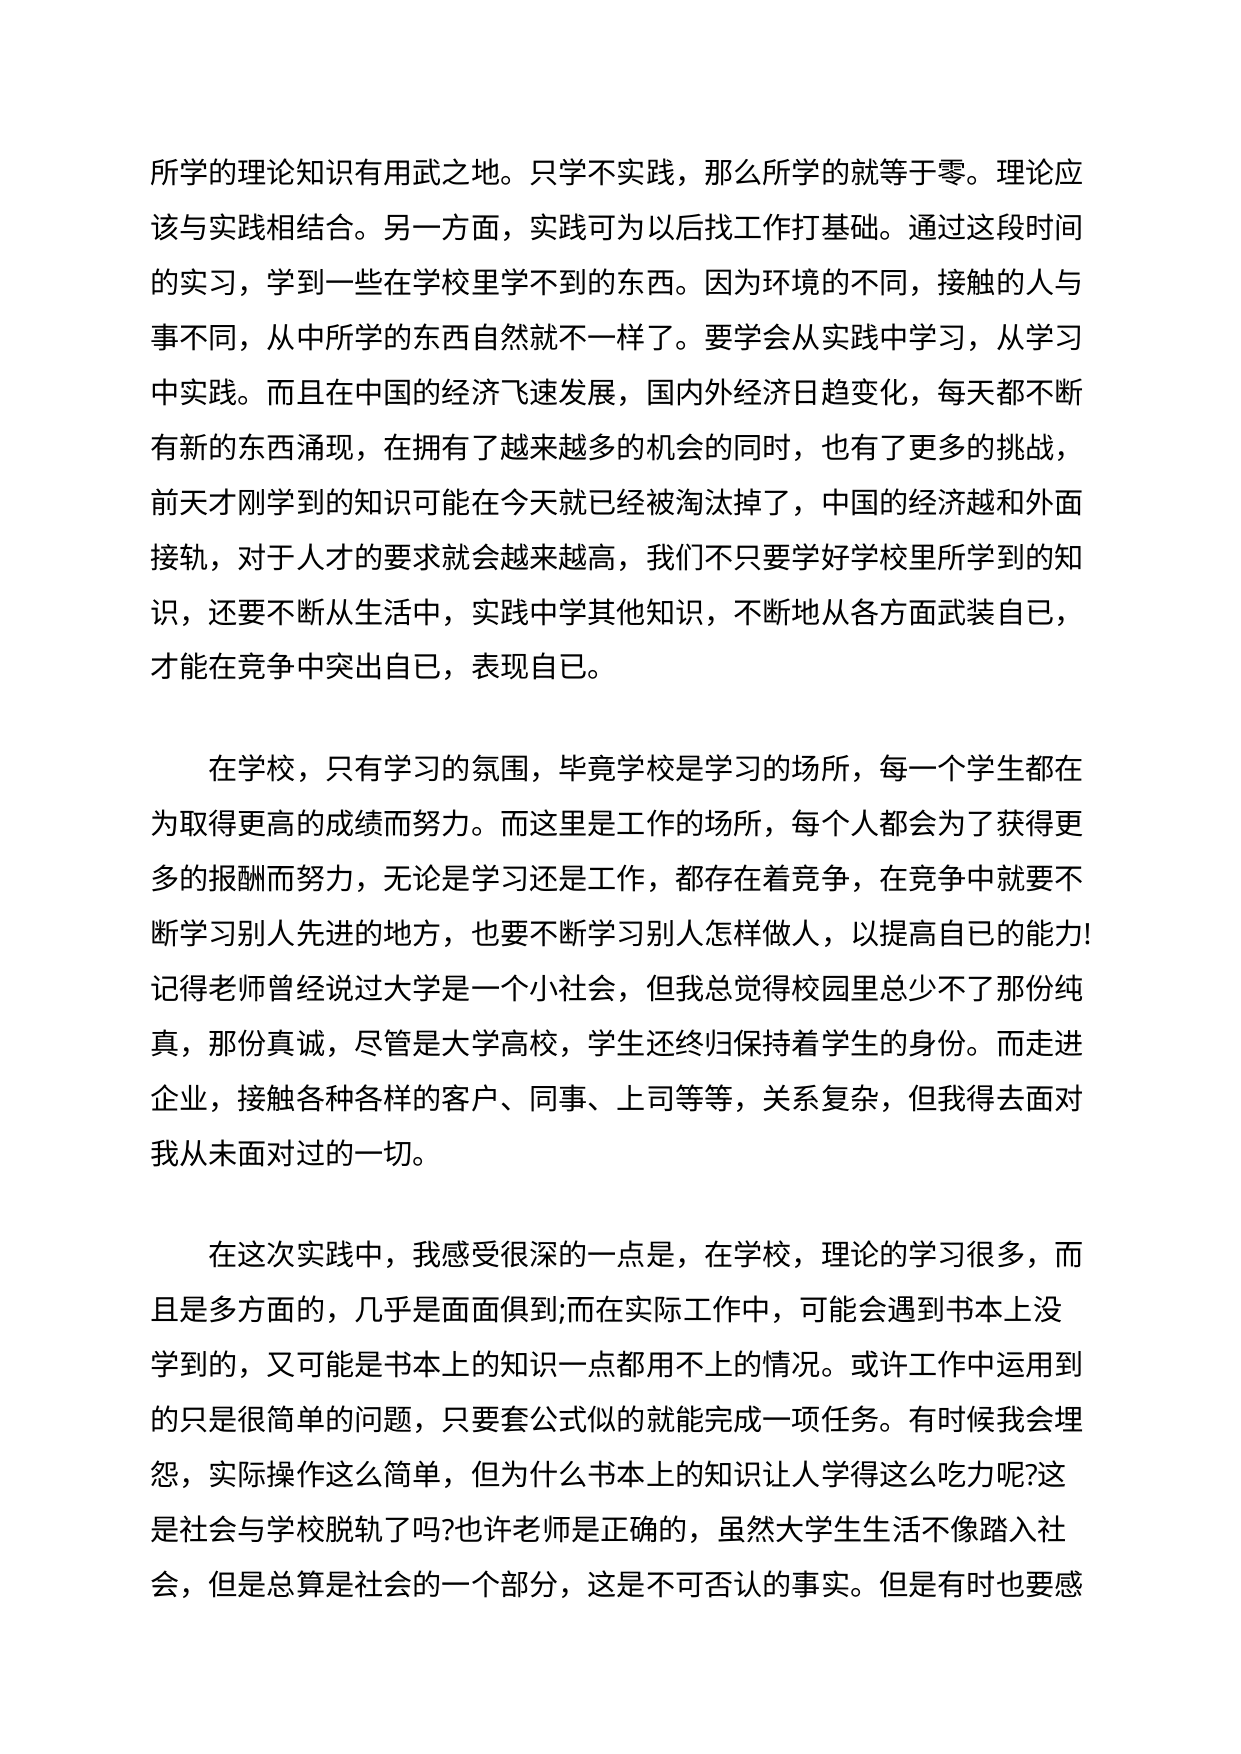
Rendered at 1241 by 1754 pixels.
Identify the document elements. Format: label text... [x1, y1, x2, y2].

text 在学校，只有学习的氛围，毕竟学校是学习的场所，每一个学生都在为取得更高的成绩而努力。而这里是工作的场所，每个人都会为了获得更多的报酬而努力，无论是学习还是工作，都存在着竞争，在竞争中就要不断学习别人先进的地方，也要不断学习别人怎样做人，以提高自已的能力!记得老师曾经说过大学是一个小社会，但我总觉得校园里总少不了那份纯真，那份真诚，尽管是大学高校，学生还终归保持着学生的身份。而走进企业，接触各种各样的客户、同事、上司等等，关系复杂，但我得去面对我从未面对过的一切。 [150, 746, 1090, 1172]
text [150, 150, 1090, 686]
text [150, 1232, 1090, 1604]
